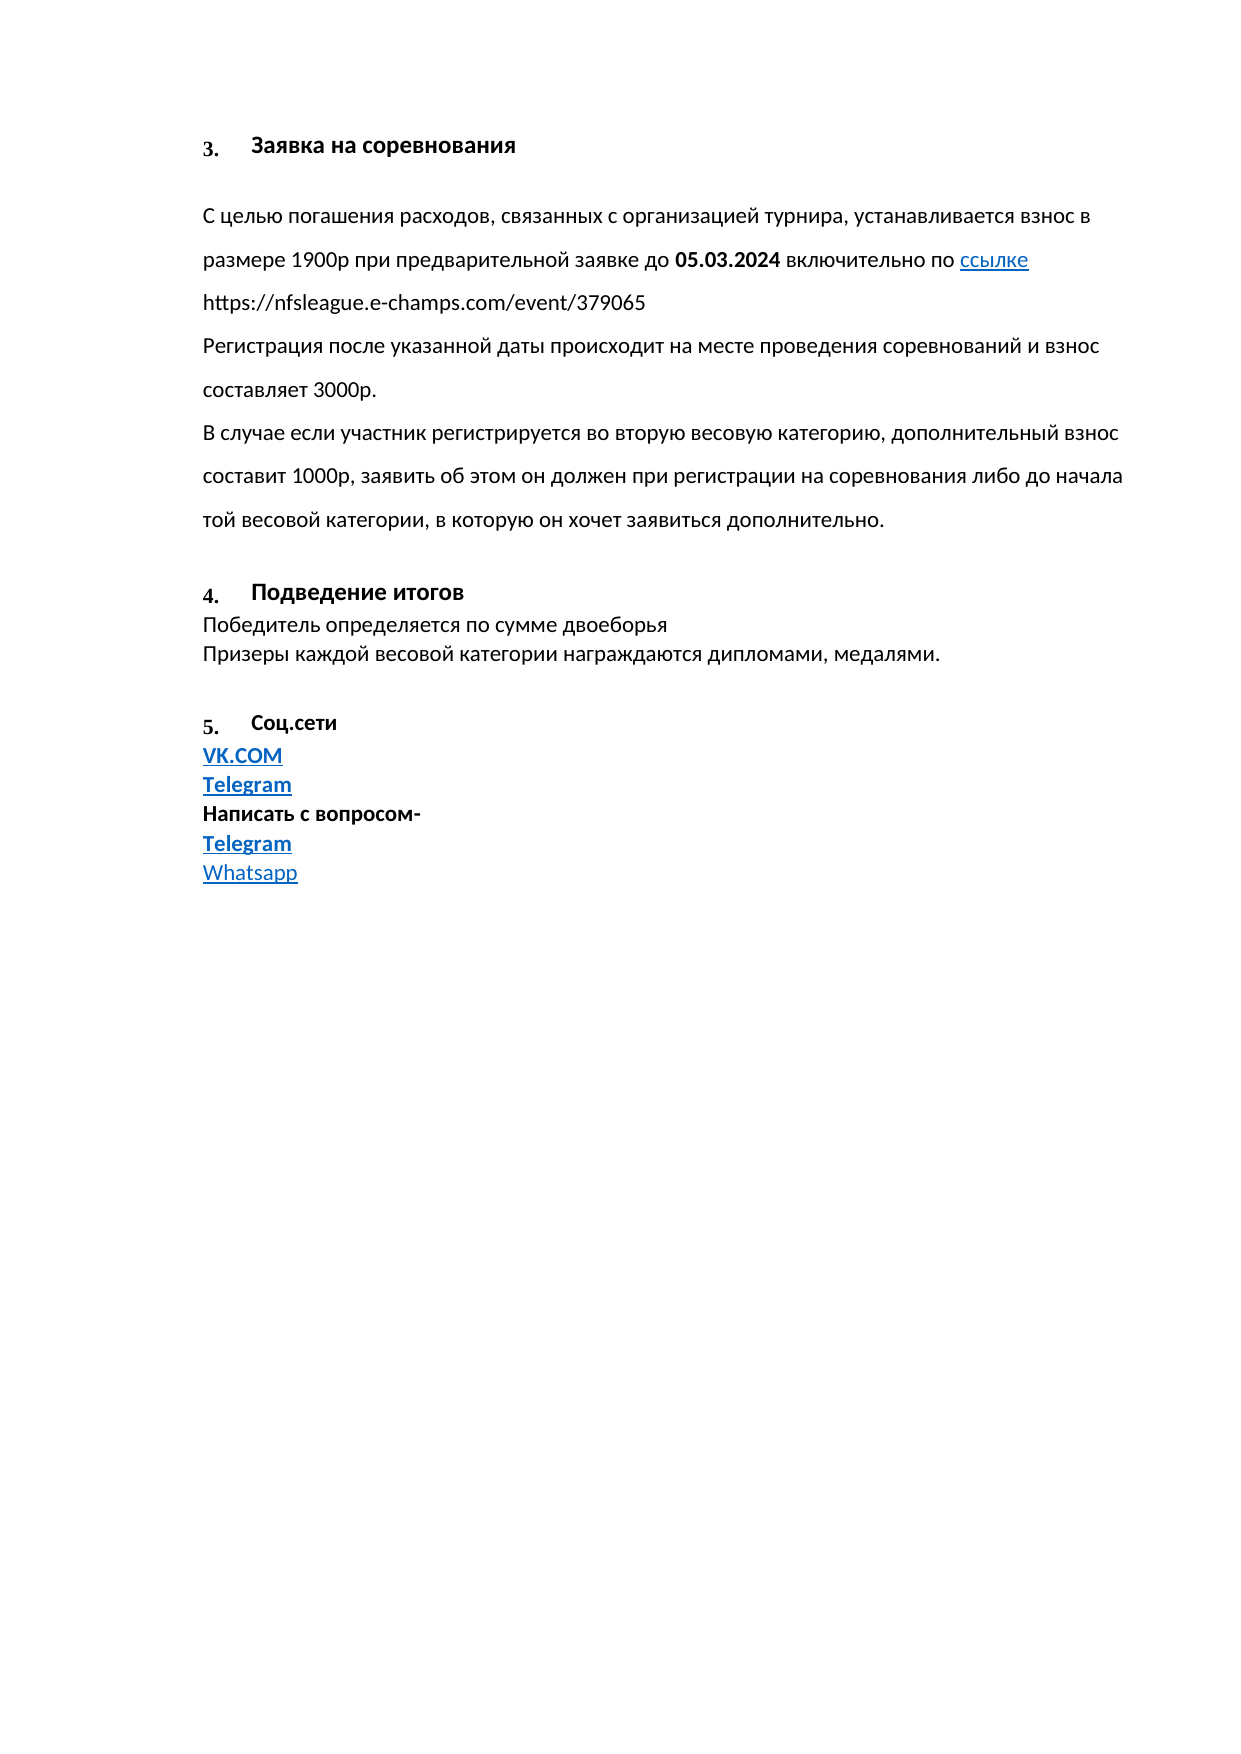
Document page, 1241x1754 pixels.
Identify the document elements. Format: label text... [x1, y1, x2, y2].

list VK.COM Telegram Написать с вопросом- Telegram Whatsapp [203, 741, 1152, 886]
text С целью погашения расходов, связанных с организацией турнира, устанавливается взнос в размере 1900р при предварительной заявке до 05.03.2024 включительно по ссылке https://nfsleague.e-champs.com/event/379065 Регистрация после указанной даты происходит на месте проведения соревнований и взнос составляет 3000р. В случае если участник регистрируется во вторую весовую категорию, дополнительный взнос составит 1000р, заявить об этом он должен при регистрации на соревнования либо до начала той весовой категории, в которую он хочет заявиться дополнительно. [203, 202, 1152, 533]
list Соц.сети [203, 696, 1152, 739]
list Заявка на соревнования [203, 118, 1152, 161]
list Победитель определяется по сумме двоеборья Призеры каждой весовой категории награждаются дипломами, медалями. [203, 610, 1152, 667]
list Подведение итогов [203, 565, 1152, 608]
